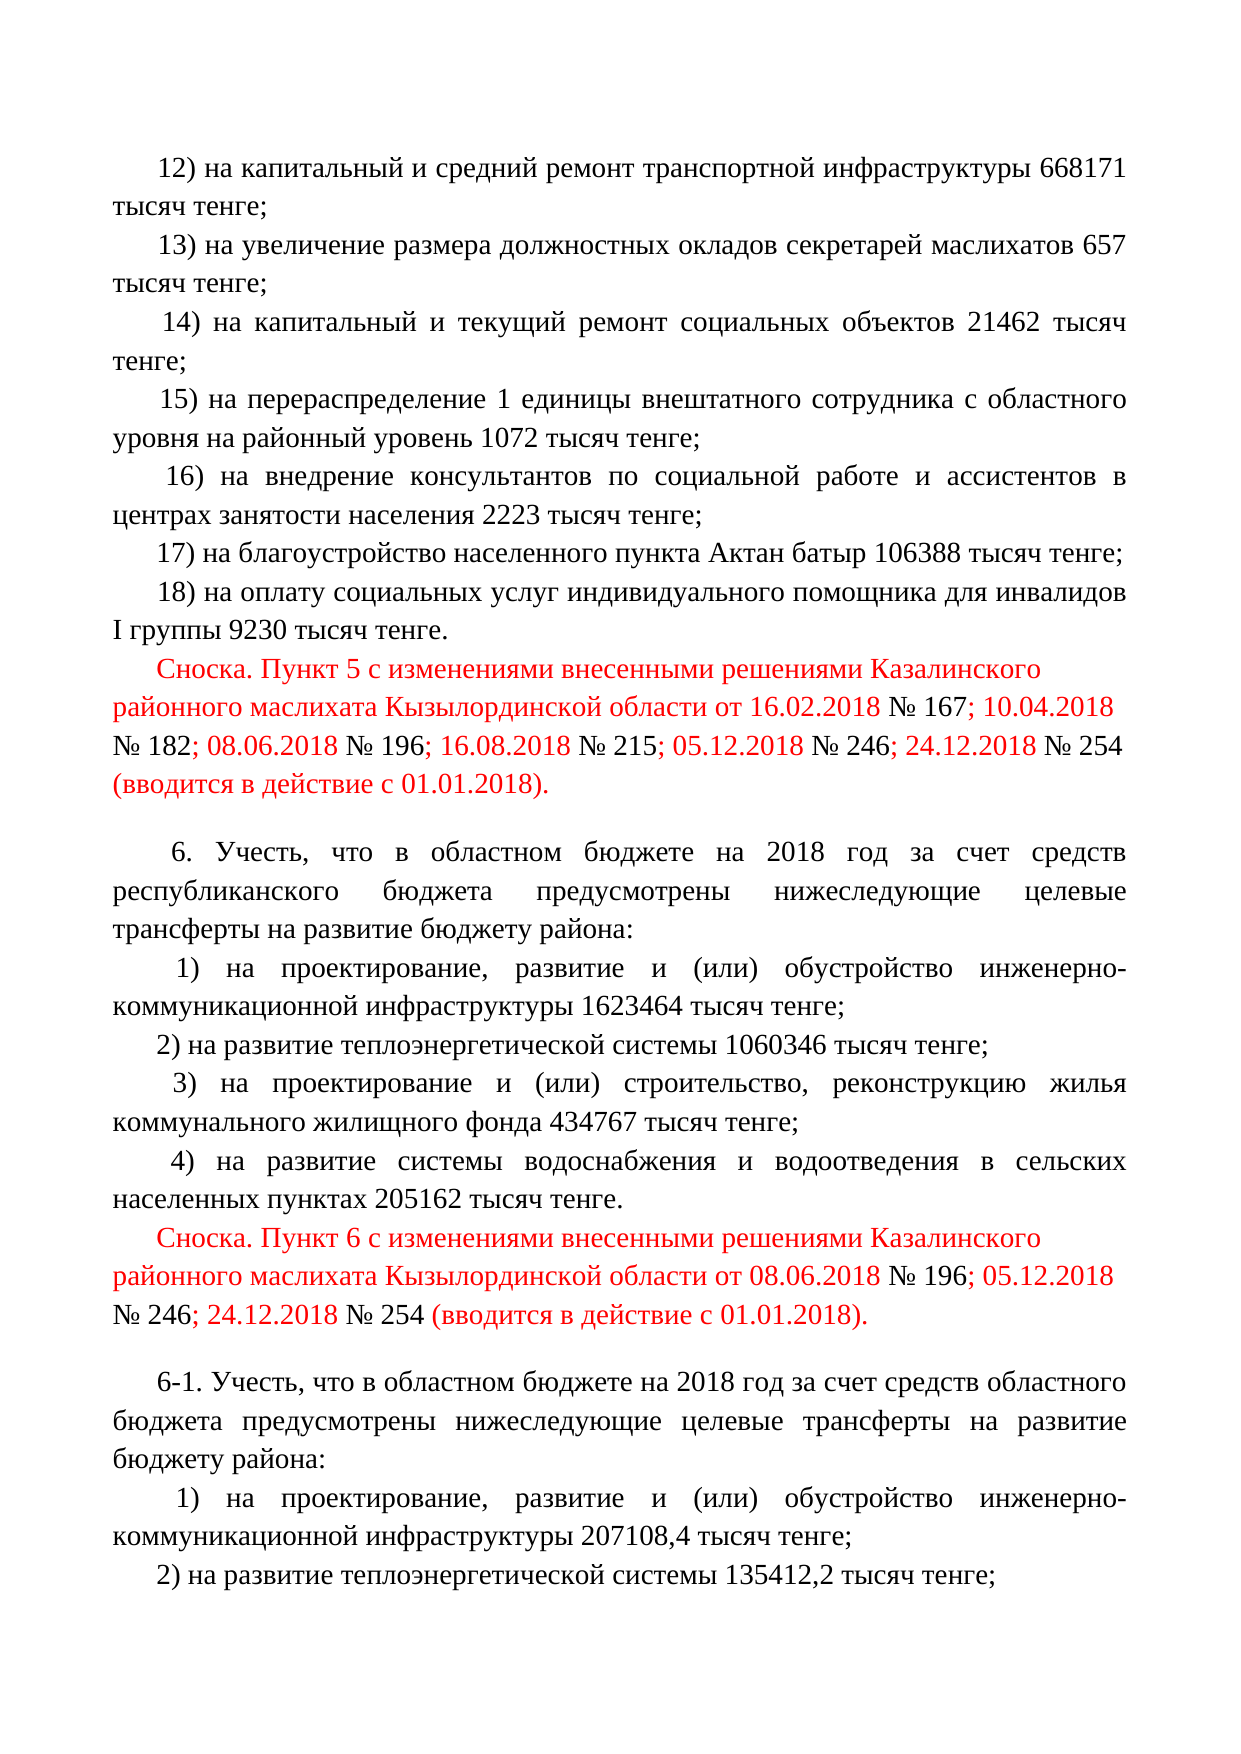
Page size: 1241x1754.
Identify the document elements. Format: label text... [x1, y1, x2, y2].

text 1) на проектирование, развитие и (или) обустройство инженерно-коммуникационной инфраструктуры 1623464 тысяч тенге; [112, 950, 1128, 1022]
text 2) на развитие теплоэнергетической системы 1060346 тысяч тенге; [112, 1027, 1128, 1061]
text 14) на капитальный и текущий ремонт социальных объектов 21462 тысяч тенге; [112, 304, 1128, 376]
text 6. Учесть, что в областном бюджете на 2018 год за счет средств республиканского бюджета предусмотрены нижеследующие целевые трансферты на развитие бюджету района: [112, 834, 1128, 945]
text Сноска. Пункт 6 с изменениями внесенными решениями Казалинского районного маслихата Кызылординской области от 08.06.2018 № 196; 05.12.2018 № 246; 24.12.2018 № 254 (вводится в действие с 01.01.2018). [112, 1220, 1128, 1361]
text 18) на оплату социальных услуг индивидуального помощника для инвалидов I группы 9230 тысяч тенге. [112, 574, 1128, 646]
text 12) на капитальный и средний ремонт транспортной инфраструктуры 668171 тысяч тенге; [112, 150, 1128, 222]
text 2) на развитие теплоэнергетической системы 135412,2 тысяч тенге; [112, 1557, 1128, 1591]
text 1) на проектирование, развитие и (или) обустройство инженерно-коммуникационной инфраструктуры 207108,4 тысяч тенге; [112, 1480, 1128, 1552]
text 16) на внедрение консультантов по социальной работе и ассистентов в центрах занятости населения 2223 тысяч тенге; [112, 458, 1128, 530]
text 6-1. Учесть, что в областном бюджете на 2018 год за счет средств областного бюджета предусмотрены нижеследующие целевые трансферты на развитие бюджету района: [112, 1364, 1128, 1475]
text 3) на проектирование и (или) строительство, реконструкцию жилья коммунального жилищного фонда 434767 тысяч тенге; [112, 1066, 1128, 1138]
text Сноска. Пункт 5 с изменениями внесенными решениями Казалинского районного маслихата Кызылординской области от 16.02.2018 № 167; 10.04.2018 № 182; 08.06.2018 № 196; 16.08.2018 № 215; 05.12.2018 № 246; 24.12.2018 № 254 (вводится в действие с 01.01.2018). [112, 651, 1128, 830]
text 17) на благоустройство населенного пункта Актан батыр 106388 тысяч тенге; [112, 535, 1128, 569]
text 15) на перераспределение 1 единицы внештатного сотрудника с областного уровня на районный уровень 1072 тысяч тенге; [112, 381, 1128, 453]
text 13) на увеличение размера должностных окладов секретарей маслихатов 657 тысяч тенге; [112, 227, 1128, 299]
text 4) на развитие системы водоснабжения и водоотведения в сельских населенных пунктах 205162 тысяч тенге. [112, 1143, 1128, 1215]
